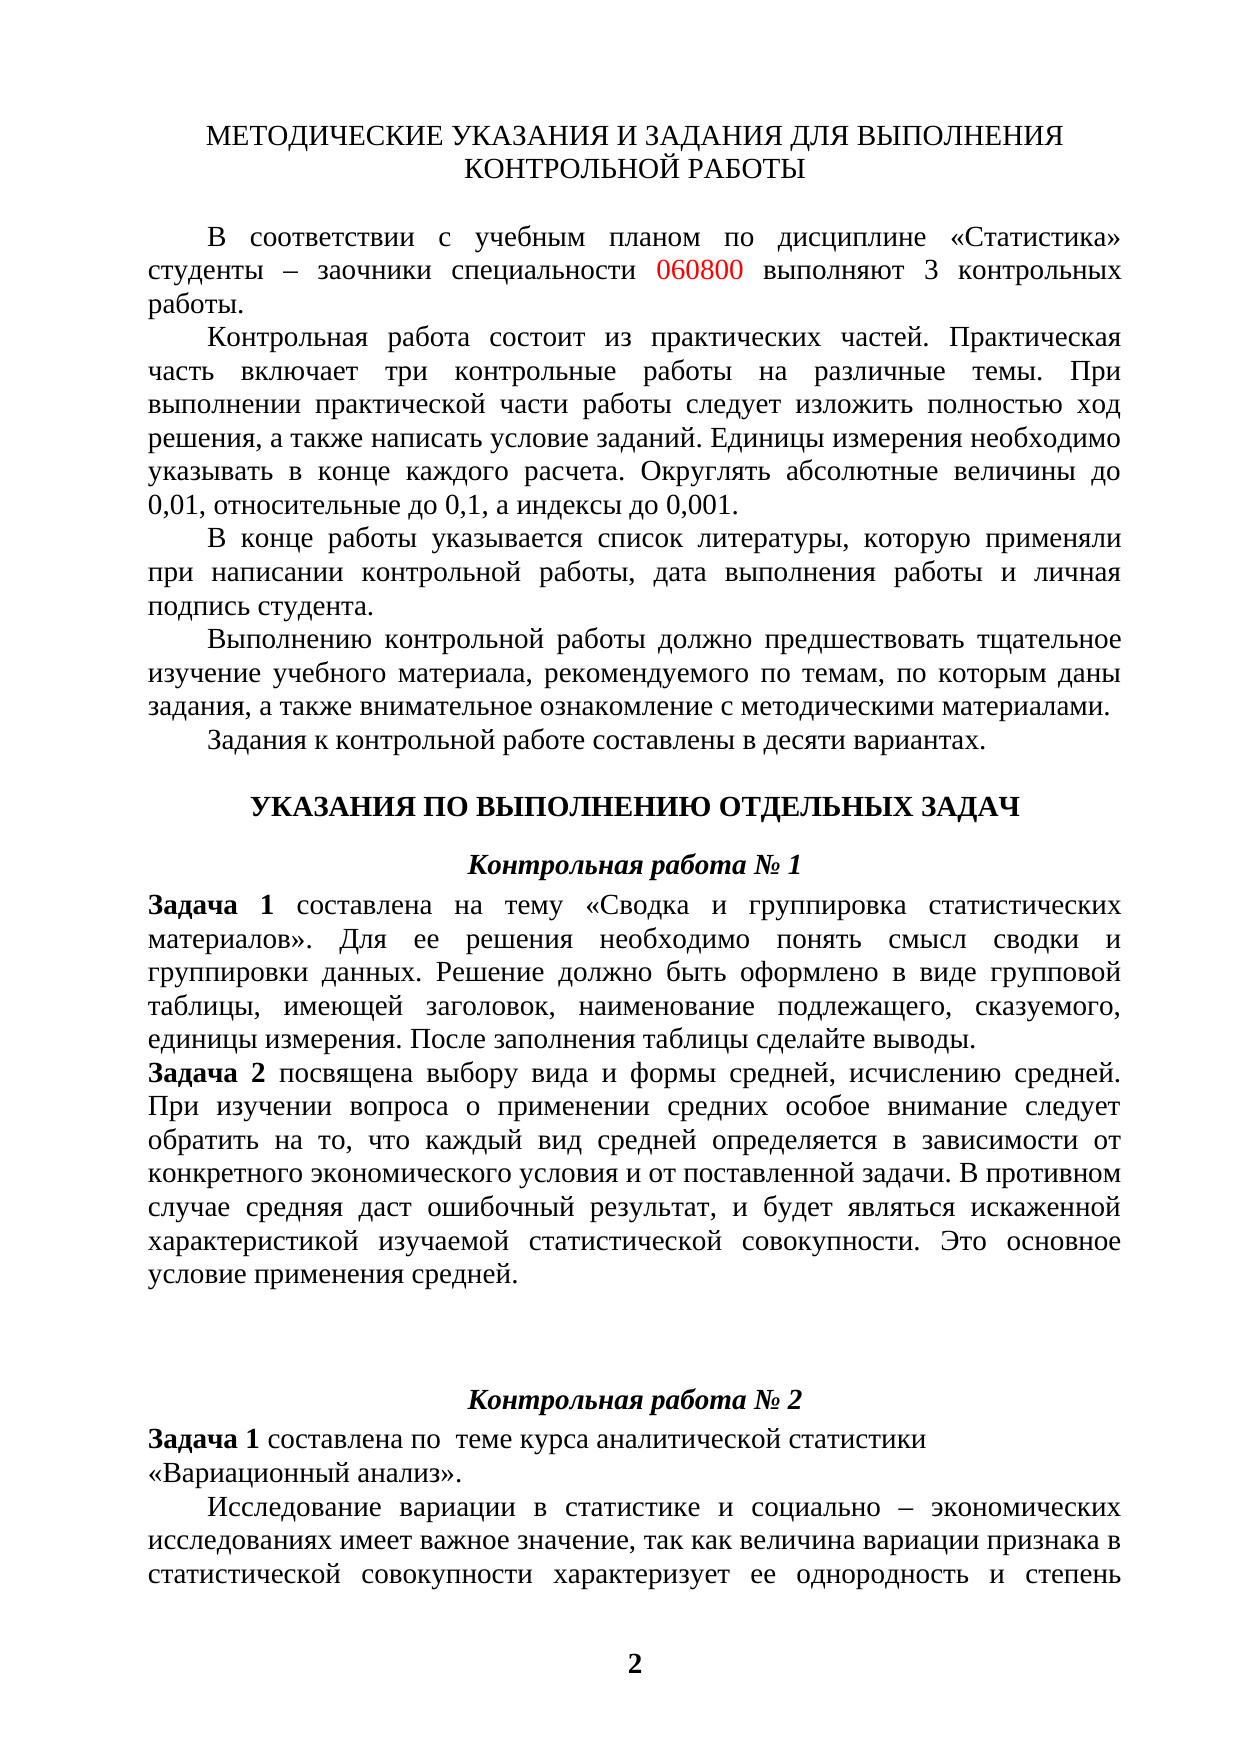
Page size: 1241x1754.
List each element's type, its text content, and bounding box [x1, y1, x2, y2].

text МЕТОДИЧЕСКИЕ УКАЗАНИЯ И ЗАДАНИЯ ДЛЯ ВЫПОЛНЕНИЯ КОНТРОЛЬНОЙ РАБОТЫ [148, 118, 1122, 185]
subtitle Контрольная работа № 1 [148, 847, 1122, 881]
text Задания к контрольной работе составлены в десяти вариантах. [148, 722, 1122, 755]
text Задача 1 составлена на тему «Сводка и группировка статистических материалов». Для ее решения необходимо понять смысл сводки и группировки данных. Решение должно быть оформлено в виде групповой таблицы, имеющей заголовок, наименование подлежащего, сказуемого, единицы измерения. После заполнения таблицы сделайте выводы. [148, 887, 1122, 1055]
text Выполнению контрольной работы должно предшествовать тщательное изучение учебного материала, рекомендуемого по темам, по которым даны задания, а также внимательное ознакомление с методическими материалами. [148, 621, 1122, 722]
text В конце работы указывается список литературы, которую применяли при написании контрольной работы, дата выполнения работы и личная подпись студента. [148, 521, 1122, 621]
text Задача 1 составлена по теме курса аналитической статистики «Вариационный анализ». [148, 1422, 1122, 1489]
text В соответствии с учебным планом по дисциплине «Статистика» студенты – заочники специальности 060800 выполняют 3 контрольных работы. [148, 219, 1122, 319]
text Контрольная работа № 2 [148, 1382, 1122, 1415]
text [148, 1489, 1122, 1589]
text УКАЗАНИЯ ПО ВЫПОЛНЕНИЮ ОТДЕЛЬНЫХ ЗАДАЧ [148, 789, 1122, 822]
text Задача 2 посвящена выбору вида и формы средней, исчислению средней. При изучении вопроса о применении средних особое внимание следует обратить на то, что каждый вид средней определяется в зависимости от конкретного экономического условия и от поставленной задачи. В противном случае средняя даст ошибочный результат, и будет являться искаженной характеристикой изучаемой статистической совокупности. Это основное условие применения средней. [148, 1055, 1122, 1290]
text Контрольная работа состоит из практических частей. Практическая часть включает три контрольные работы на различные темы. При выполнении практической части работы следует изложить полностью ход решения, а также написать условие заданий. Единицы измерения необходимо указывать в конце каждого расчета. Округлять абсолютные величины до 0,01, относительные до 0,1, а индексы до 0,001. [148, 319, 1122, 521]
